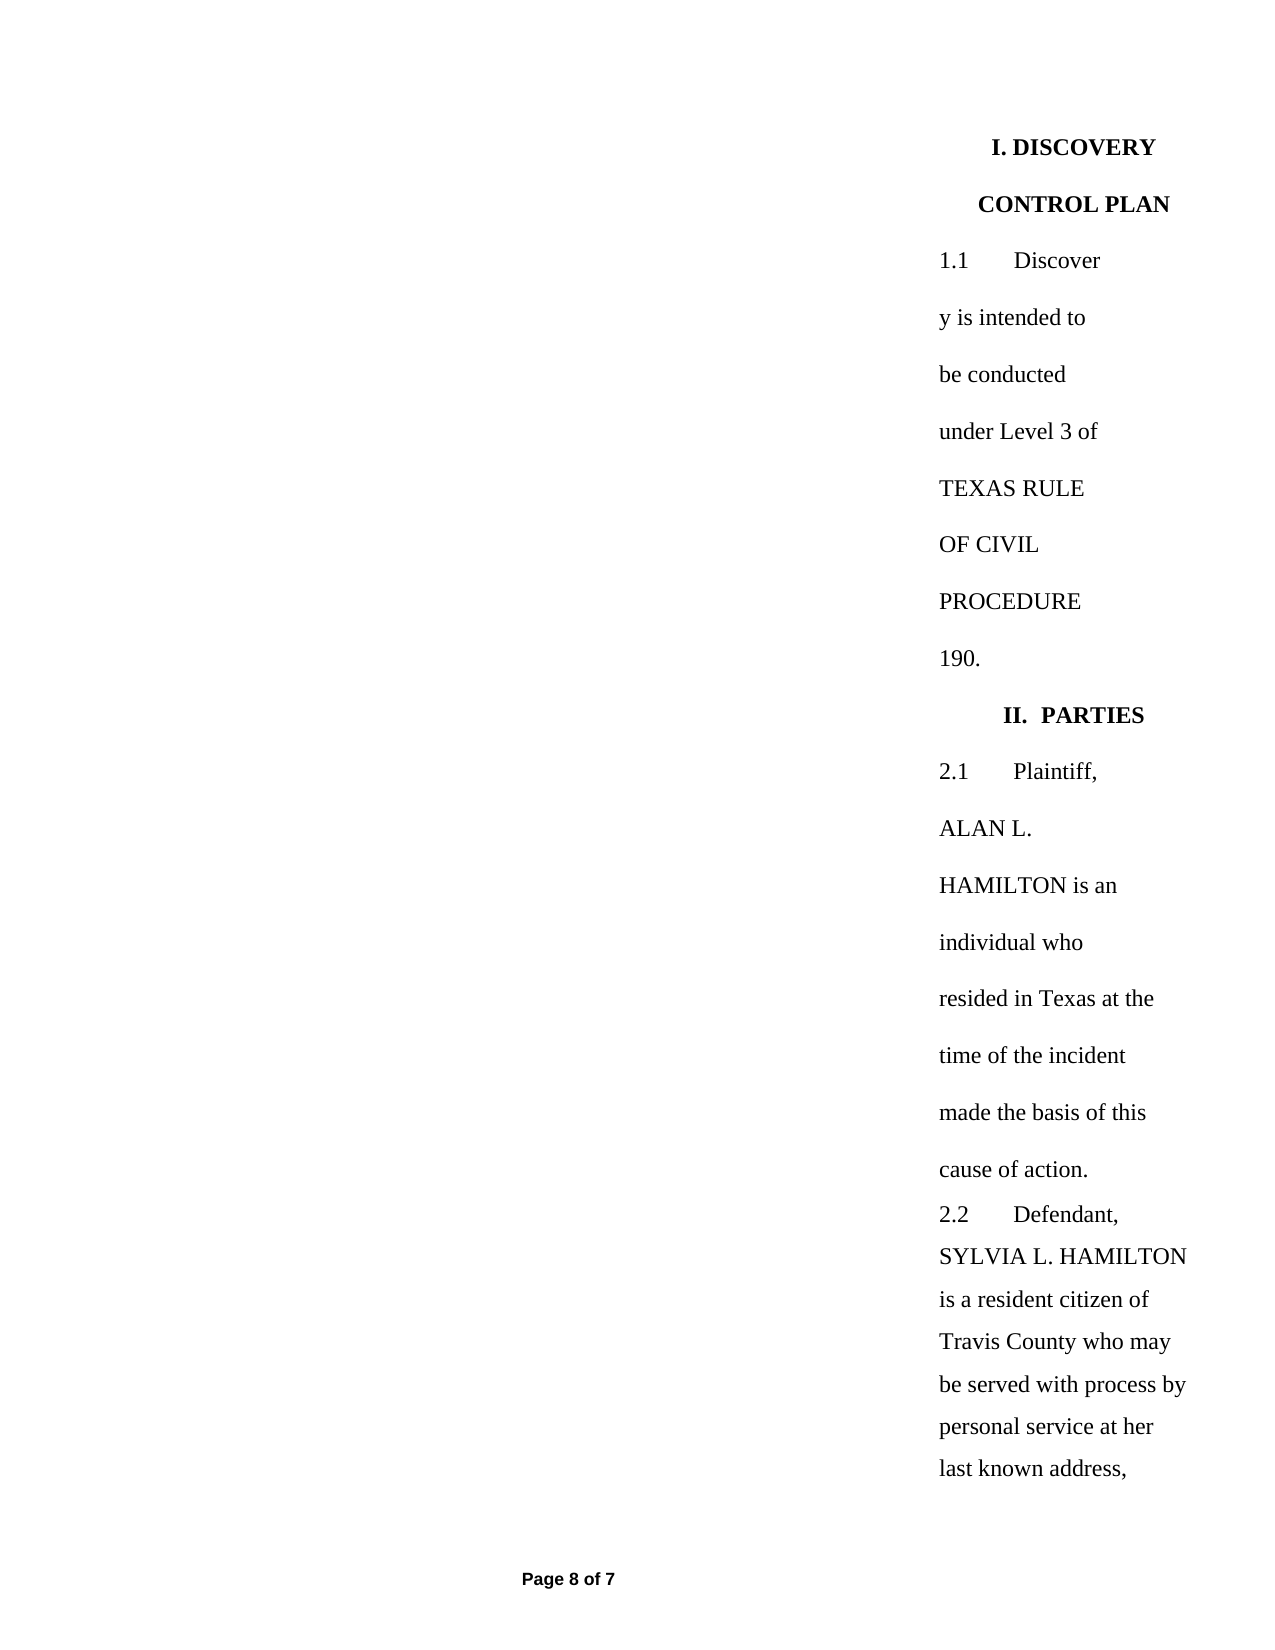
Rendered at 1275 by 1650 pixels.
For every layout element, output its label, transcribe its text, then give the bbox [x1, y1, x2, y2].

list Plaintiff, ALAN L. HAMILTON is an individual who resided in Texas at the time of the incident made the basis of this cause of action. [939, 734, 1154, 1188]
list Discovery is intended to be conducted under Level 3 of TEXAS RULE OF CIVIL PROCEDURE 190. [939, 223, 1111, 678]
list PARTIES [958, 678, 1190, 734]
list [939, 1188, 1188, 1485]
text I. DISCOVERY CONTROL PLAN [958, 110, 1190, 223]
